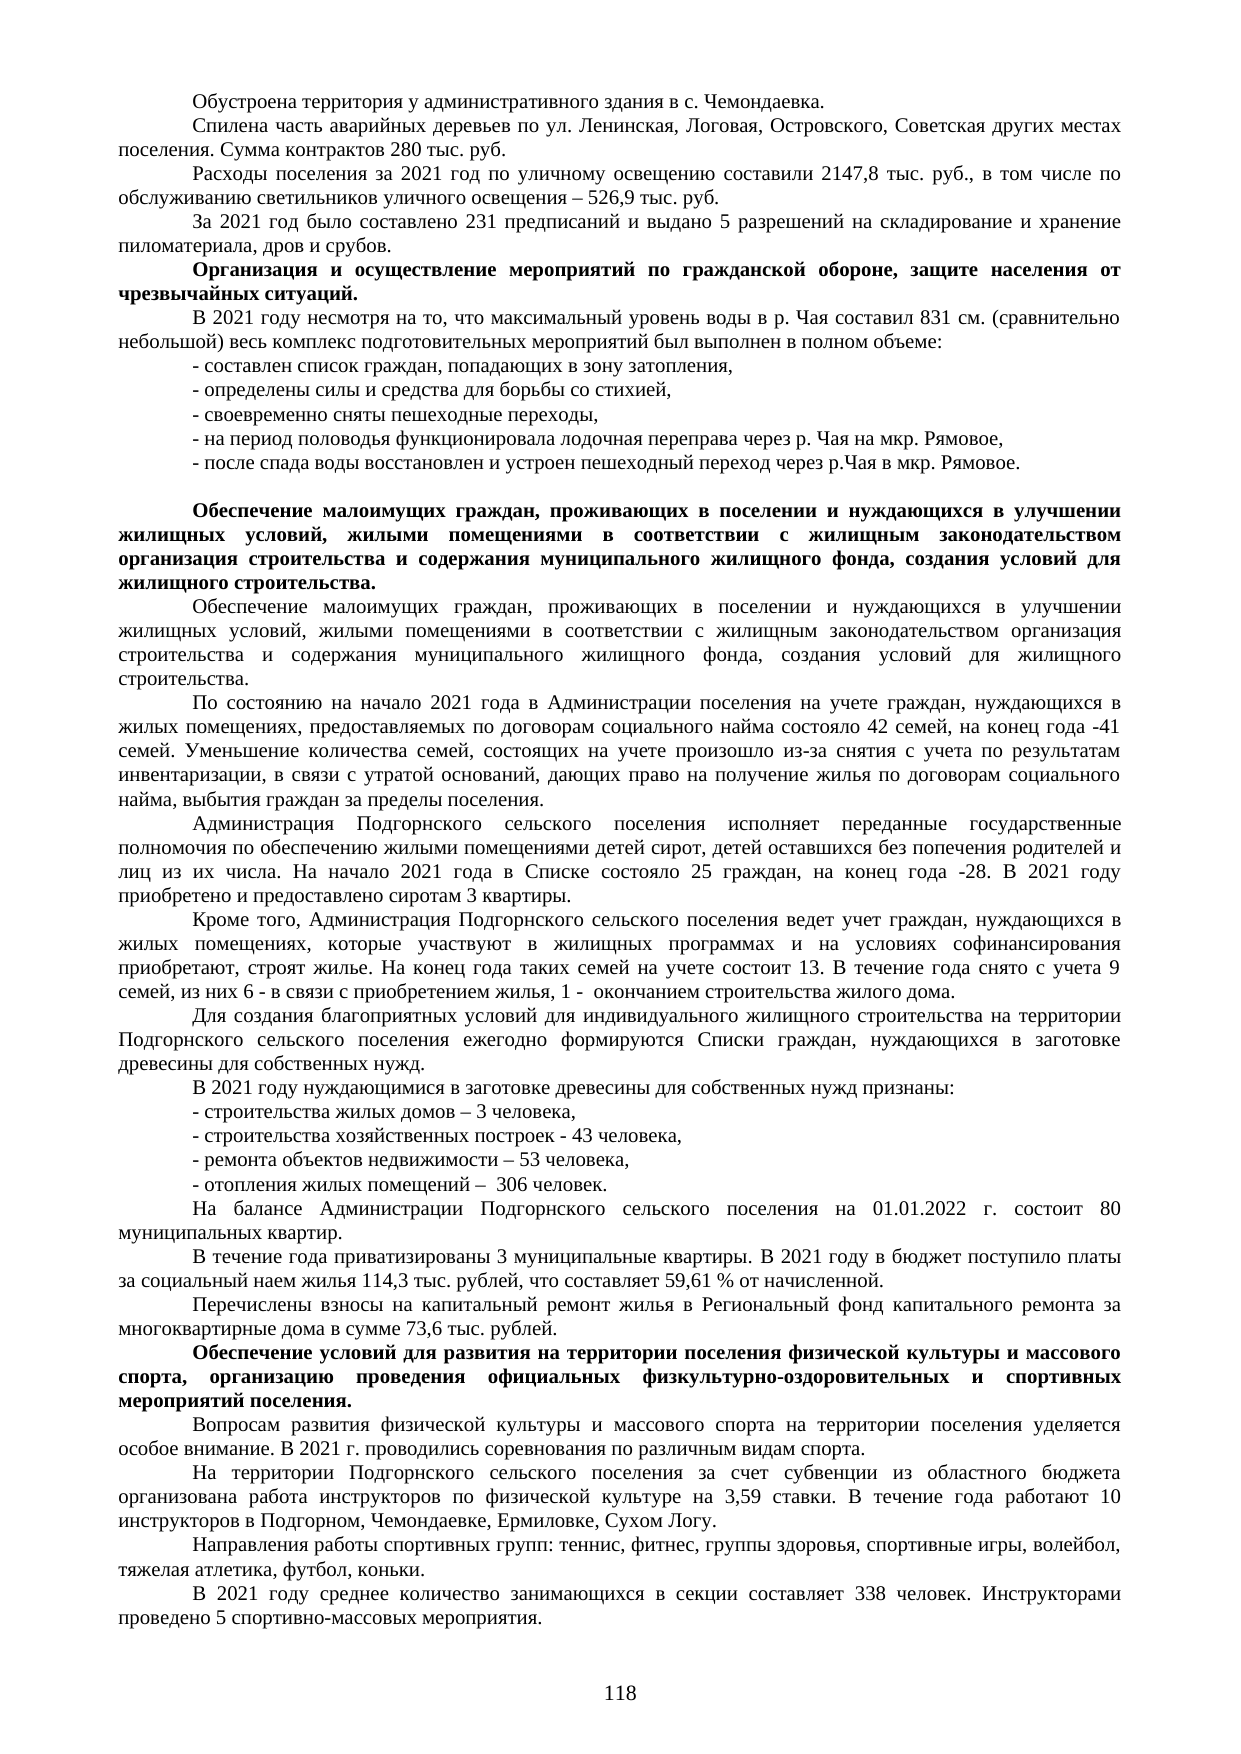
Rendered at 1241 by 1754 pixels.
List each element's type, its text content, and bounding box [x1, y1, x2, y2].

text В 2021 году среднее количество занимающихся в секции составляет 338 человек. Инструкторами проведено 5 спортивно-массовых мероприятия. [118, 1581, 1122, 1629]
text Перечислены взносы на капитальный ремонт жилья в Региональный фонд капитального ремонта за многоквартирные дома в сумме 73,6 тыс. рублей. [118, 1292, 1122, 1340]
text Для создания благоприятных условий для индивидуального жилищного строительства на территории Подгорнского сельского поселения ежегодно формируются Списки граждан, нуждающихся в заготовке древесины для собственных нужд. [118, 1003, 1122, 1075]
text Администрация Подгорнского сельского поселения исполняет переданные государственные полномочия по обеспечению жилыми помещениями детей сирот, детей оставшихся без попечения родителей и лиц из их числа. На начало 2021 года в Списке состояло 25 граждан, на конец года -28. В 2021 году приобретено и предоставлено сиротам 3 квартиры. [118, 811, 1122, 907]
text Направления работы спортивных групп: теннис, фитнес, группы здоровья, спортивные игры, волейбол, тяжелая атлетика, футбол, коньки. [118, 1532, 1122, 1581]
text В 2021 году несмотря на то, что максимальный уровень воды в р. Чая составил 831 см. (сравнительно небольшой) весь комплекс подготовительных мероприятий был выполнен в полном объеме: [118, 305, 1122, 353]
text Спилена часть аварийных деревьев по ул. Ленинская, Логовая, Островского, Советская других местах поселения. Сумма контрактов 280 тыс. руб. [118, 113, 1122, 161]
text В 2021 году нуждающимися в заготовке древесины для собственных нужд признаны: [118, 1075, 1122, 1099]
text На территории Подгорнского сельского поселения за счет субвенции из областного бюджета организована работа инструкторов по физической культуре на 3,59 ставки. В течение года работают 10 инструкторов в Подгорном, Чемондаевке, Ермиловке, Сухом Логу. [118, 1460, 1122, 1532]
text Обеспечение малоимущих граждан, проживающих в поселении и нуждающихся в улучшении жилищных условий, жилыми помещениями в соответствии с жилищным законодательством организация строительства и содержания муниципального жилищного фонда, создания условий для жилищного строительства. [118, 594, 1122, 690]
text Расходы поселения за 2021 год по уличному освещению составили 2147,8 тыс. руб., в том числе по обслуживанию светильников уличного освещения – 526,9 тыс. руб. [118, 161, 1122, 209]
text - строительства жилых домов – 3 человека, [118, 1099, 1122, 1123]
text Вопросам развития физической культуры и массового спорта на территории поселения уделяется особое внимание. В 2021 г. проводились соревнования по различным видам спорта. [118, 1412, 1122, 1460]
text Обустроена территория у административного здания в с. Чемондаевка. [118, 89, 1122, 113]
text В течение года приватизированы 3 муниципальные квартиры. В 2021 году в бюджет поступило платы за социальный наем жилья 114,3 тыс. рублей, что составляет 59,61 % от начисленной. [118, 1244, 1122, 1292]
text Кроме того, Администрация Подгорнского сельского поселения ведет учет граждан, нуждающихся в жилых помещениях, которые участвуют в жилищных программах и на условиях софинансирования приобретают, строят жилье. На конец года таких семей на учете состоит 13. В течение года снято с учета 9 семей, из них 6 - в связи с приобретением жилья, 1 - окончанием строительства жилого дома. [118, 907, 1122, 1003]
text - строительства хозяйственных построек - 43 человека, [118, 1123, 1122, 1147]
text По состоянию на начало 2021 года в Администрации поселения на учете граждан, нуждающихся в жилых помещениях, предоставляемых по договорам социального найма состояло 42 семей, на конец года -41 семей. Уменьшение количества семей, состоящих на учете произошло из-за снятия с учета по результатам инвентаризации, в связи с утратой оснований, дающих право на получение жилья по договорам социального найма, выбытия граждан за пределы поселения. [118, 690, 1122, 811]
text - определены силы и средства для борьбы со стихией, [118, 377, 1122, 401]
text - отопления жилых помещений – 306 человек. [118, 1171, 1122, 1196]
text Организация и осуществление мероприятий по гражданской обороне, защите населения от чрезвычайных ситуаций. [118, 257, 1122, 305]
text На балансе Администрации Подгорнского сельского поселения на 01.01.2022 г. состоит 80 муниципальных квартир. [118, 1196, 1122, 1244]
text - ремонта объектов недвижимости – 53 человека, [118, 1147, 1122, 1171]
text - после спада воды восстановлен и устроен пешеходный переход через р.Чая в мкр. Рямовое. [118, 449, 1122, 474]
text - своевременно сняты пешеходные переходы, [118, 401, 1122, 426]
text Обеспечение условий для развития на территории поселения физической культуры и массового спорта, организацию проведения официальных физкультурно-оздоровительных и спортивных мероприятий поселения. [118, 1340, 1122, 1412]
text Обеспечение малоимущих граждан, проживающих в поселении и нуждающихся в улучшении жилищных условий, жилыми помещениями в соответствии с жилищным законодательством организация строительства и содержания муниципального жилищного фонда, создания условий для жилищного строительства. [118, 498, 1122, 594]
text - составлен список граждан, попадающих в зону затопления, [118, 353, 1122, 377]
text За 2021 год было составлено 231 предписаний и выдано 5 разрешений на складирование и хранение пиломатериала, дров и срубов. [118, 209, 1122, 257]
text - на период половодья функционировала лодочная переправа через р. Чая на мкр. Рямовое, [118, 426, 1122, 449]
